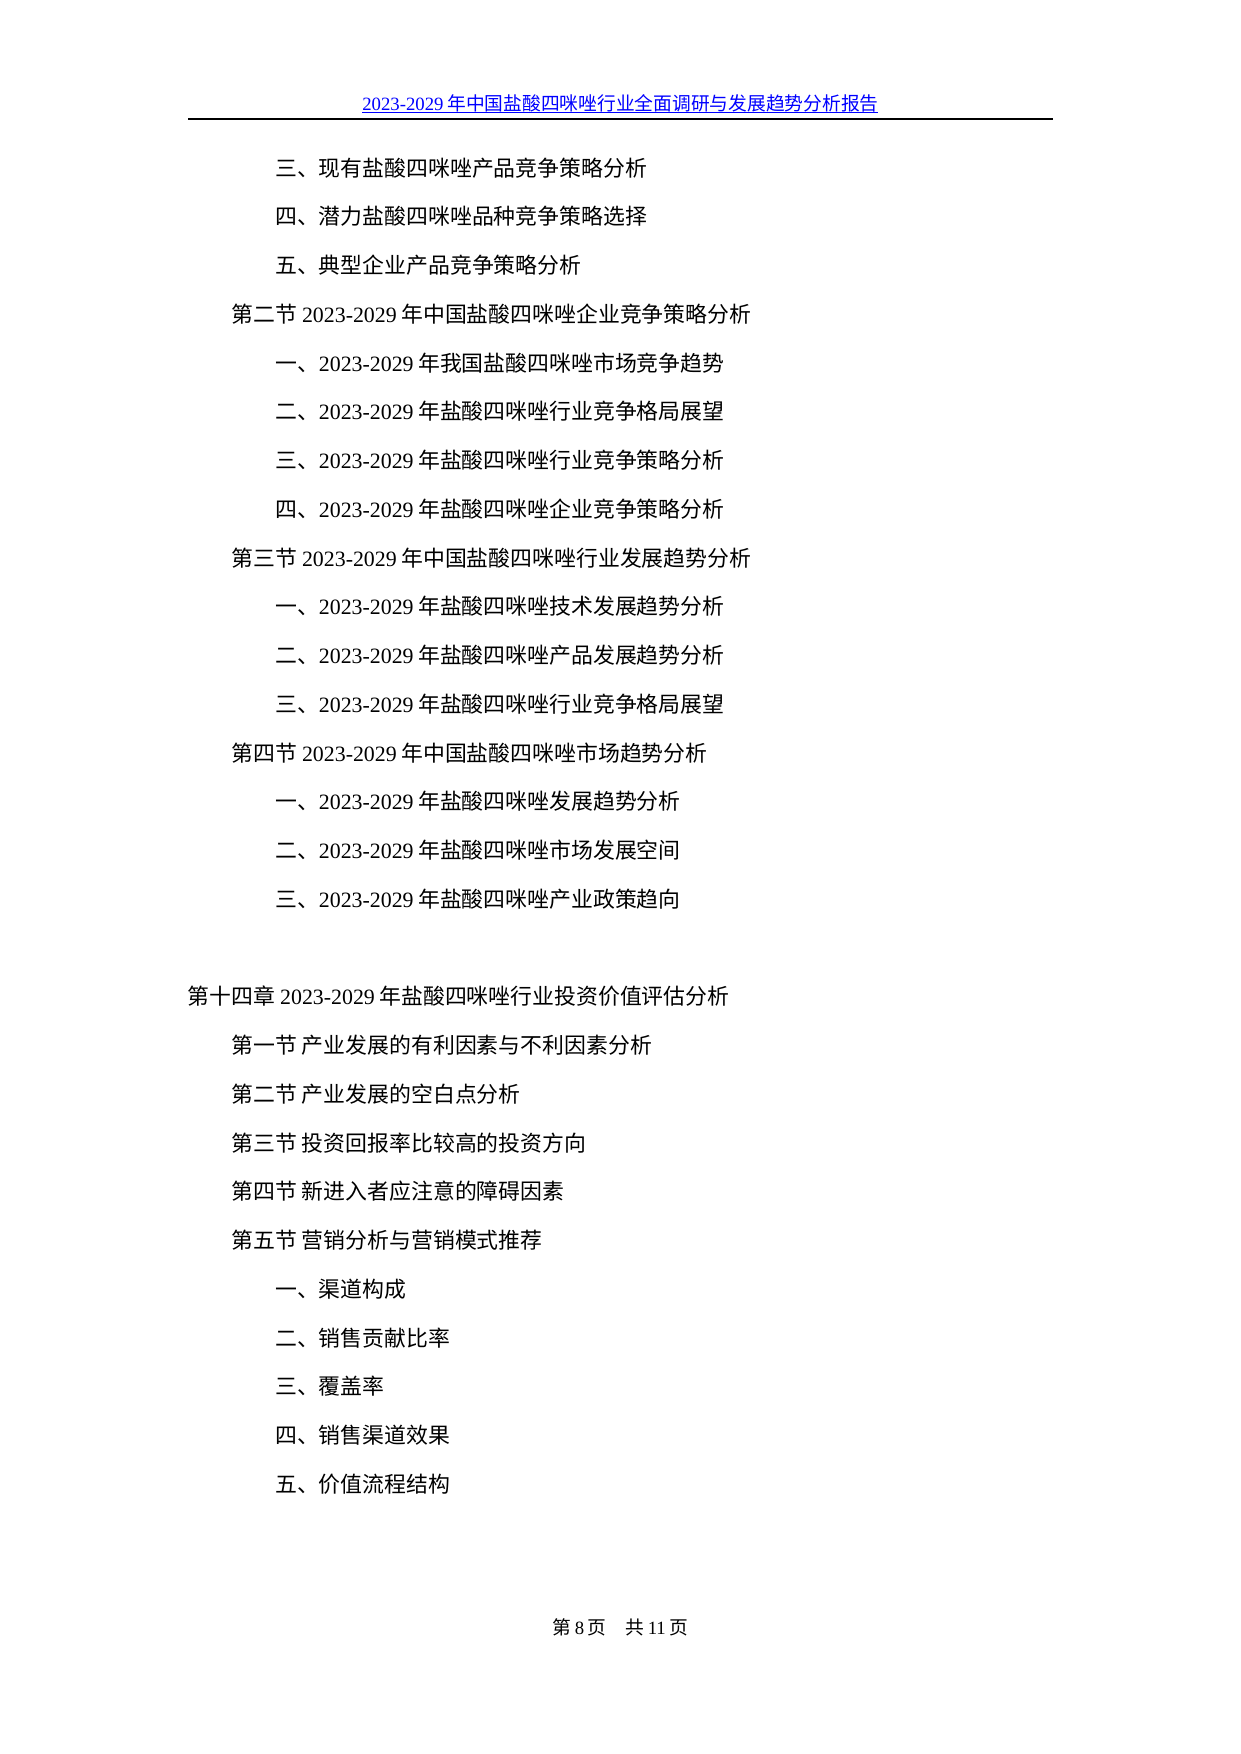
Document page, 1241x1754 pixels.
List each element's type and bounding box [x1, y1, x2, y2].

text [187, 150, 1053, 1499]
